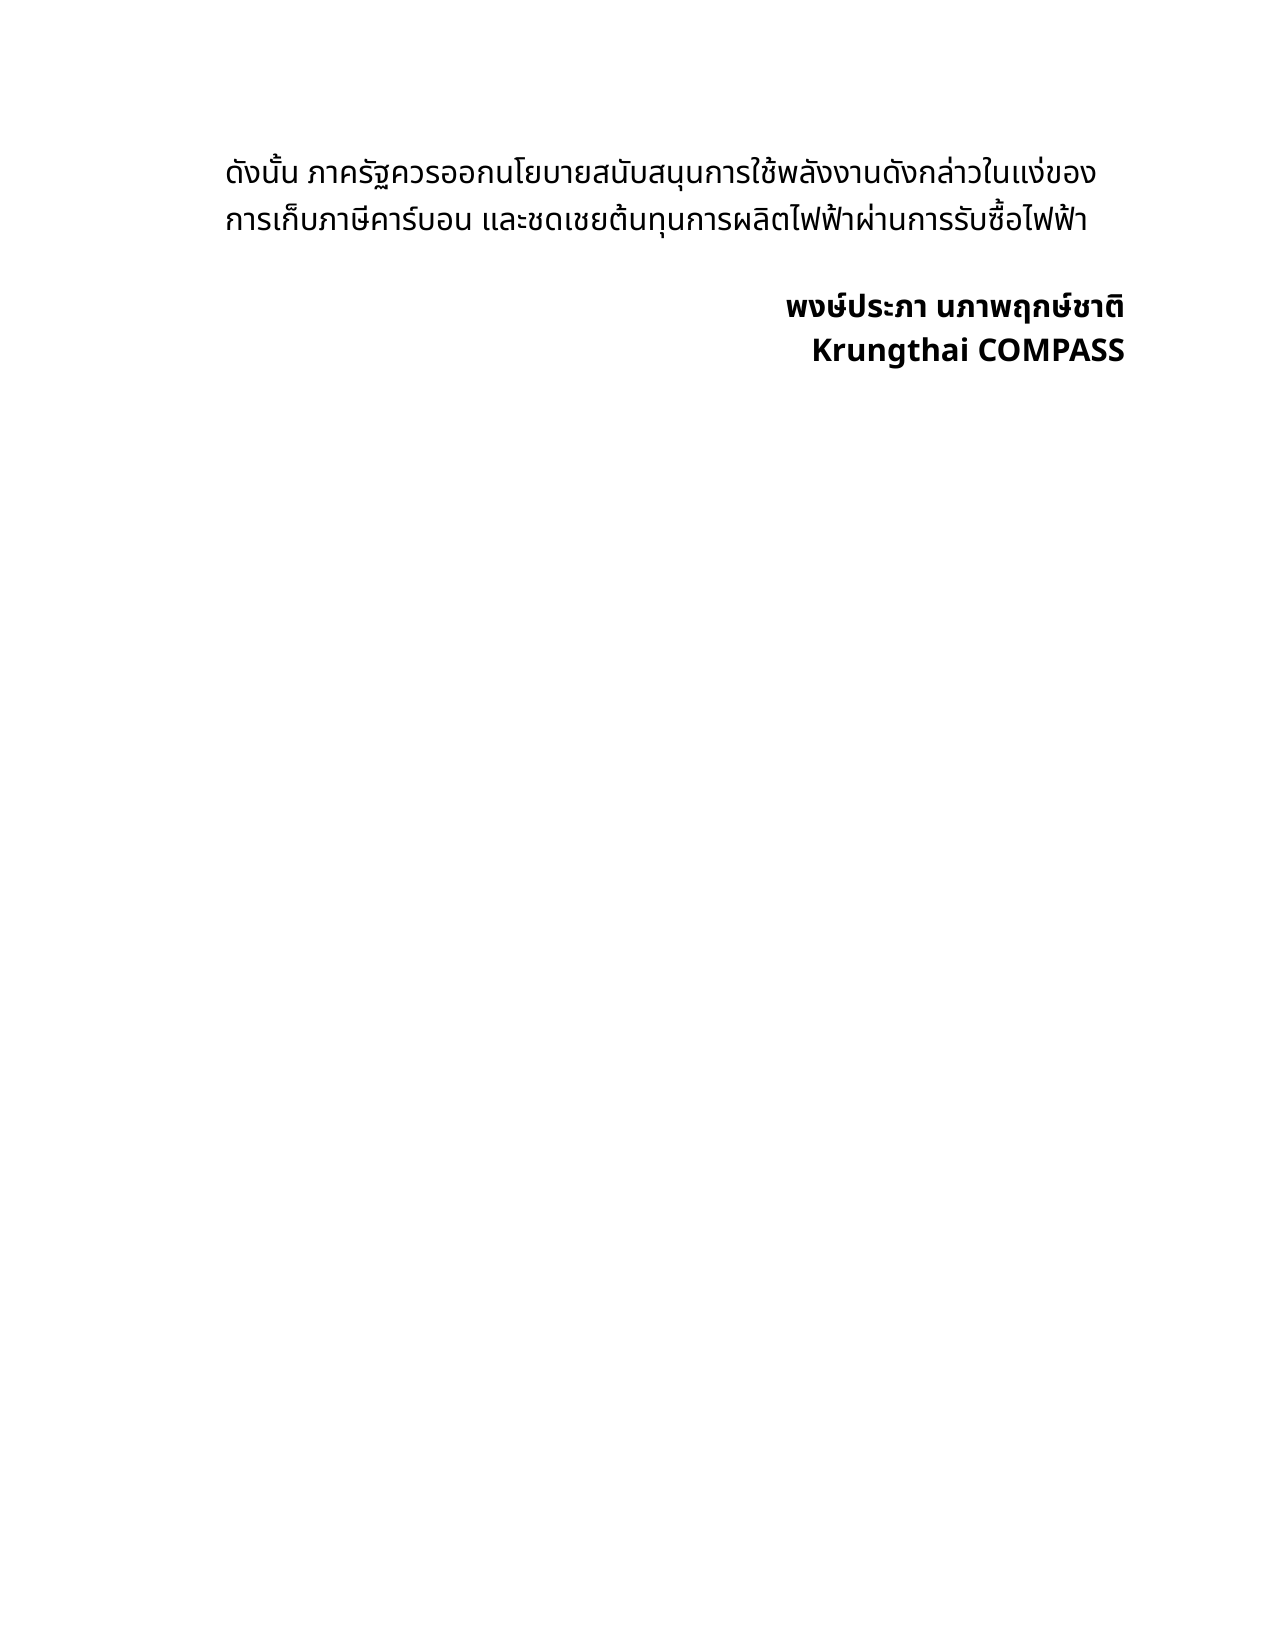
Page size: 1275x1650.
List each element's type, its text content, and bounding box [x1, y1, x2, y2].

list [187, 150, 1125, 244]
list พงษ์ประภา นภาพฤกษ์ชาติ [225, 284, 1125, 331]
text Krungthai COMPASS [150, 331, 1125, 369]
